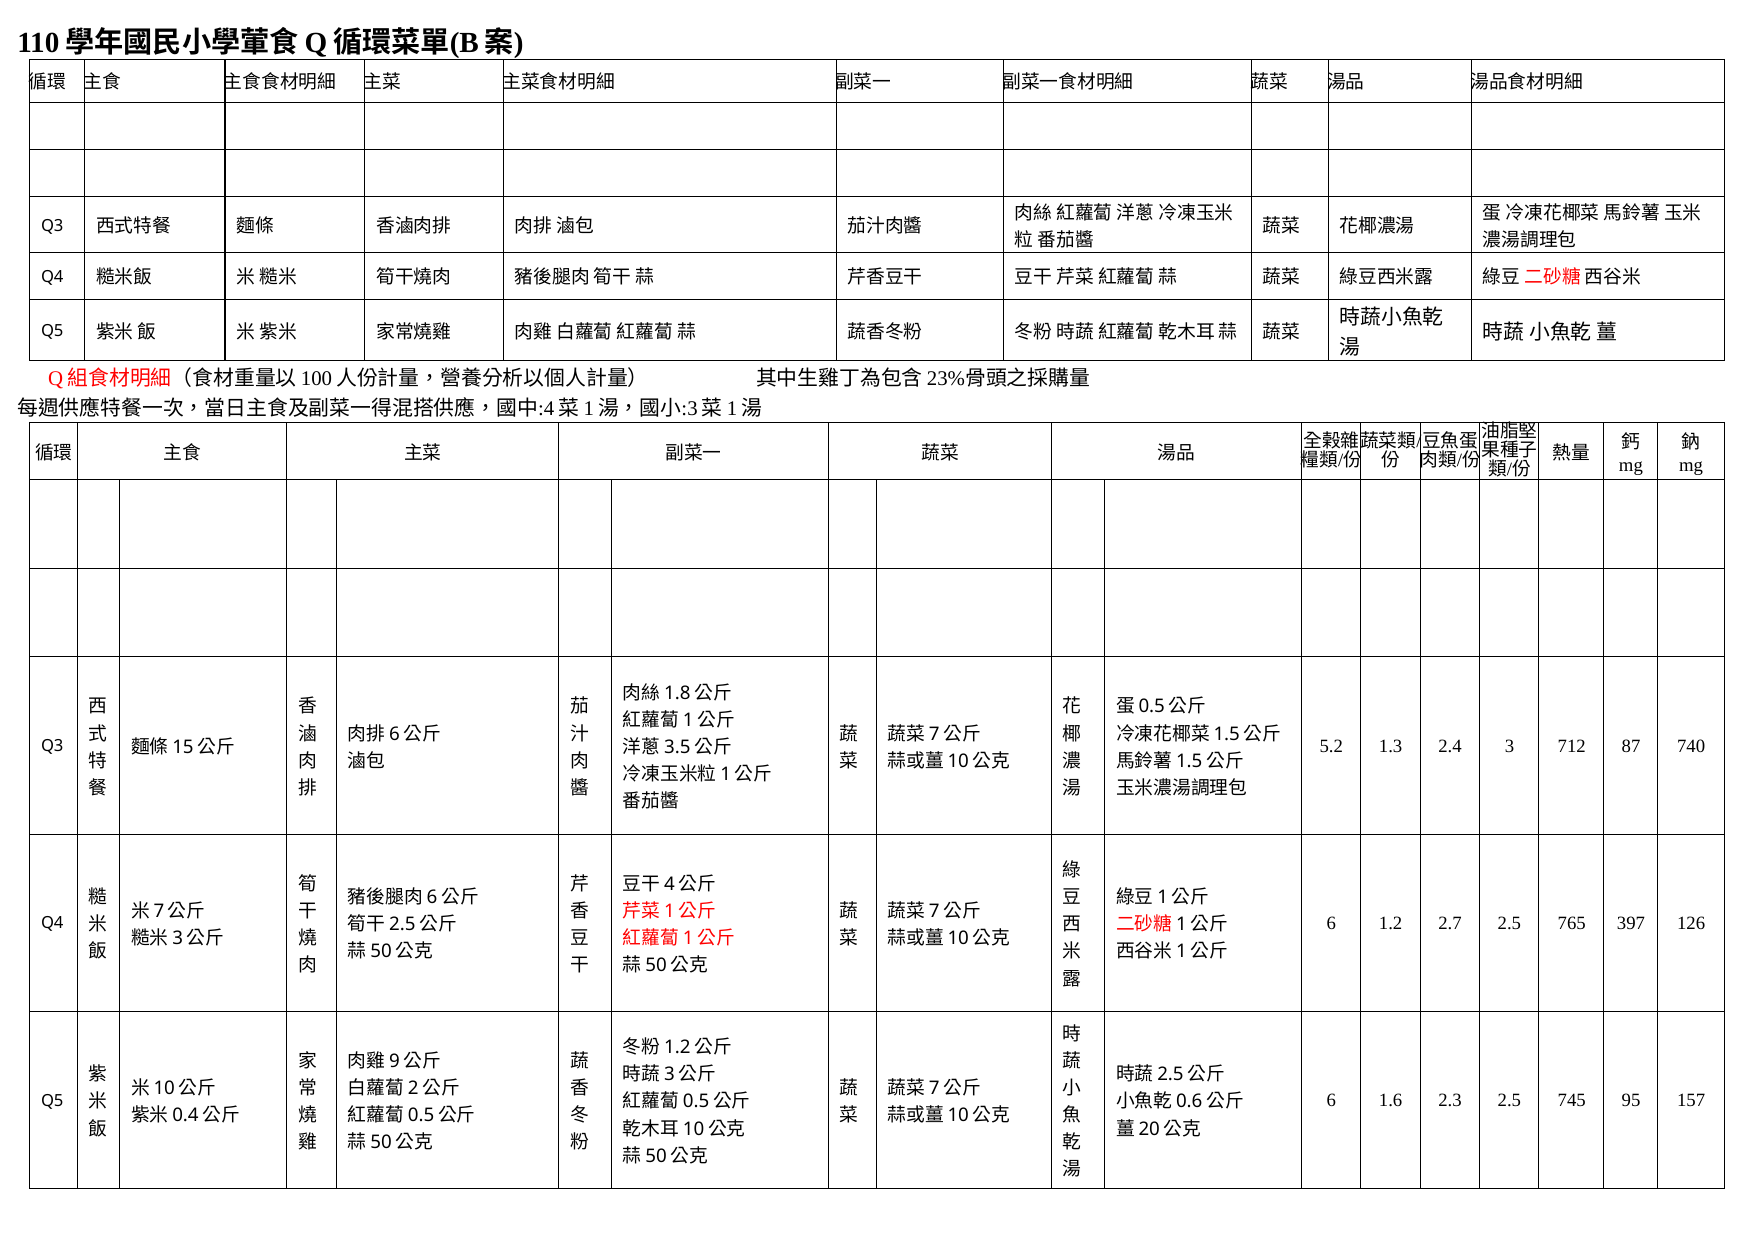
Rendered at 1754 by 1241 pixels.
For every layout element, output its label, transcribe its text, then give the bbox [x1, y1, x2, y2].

table_cell 2.5 [1480, 835, 1538, 1011]
table_cell [1361, 569, 1420, 656]
table_cell [1329, 150, 1471, 196]
table_cell 745 [1539, 1012, 1603, 1188]
table_header 副菜一 [559, 423, 828, 479]
table_cell 2.3 [1421, 1012, 1479, 1188]
table_cell [1361, 480, 1420, 568]
table_cell 香滷肉排 [365, 197, 503, 252]
table_cell 米 紫米 [226, 300, 364, 360]
table_cell 肉絲 紅蘿蔔 洋蔥 冷凍玉米粒 番茄醬 [1004, 197, 1251, 252]
table_cell 蛋 冷凍花椰菜 馬鈴薯 玉米濃湯調理包 [1472, 197, 1724, 252]
table_header 豆魚蛋肉類/份 [1421, 423, 1479, 479]
table_cell 157 [1658, 1012, 1724, 1188]
table_cell 蔬菜7公斤 蒜或薑10公克 [877, 1012, 1051, 1188]
table_header 鈣 mg [1604, 423, 1657, 479]
table_header 副菜一 [837, 60, 1003, 102]
table_header 蔬菜 [829, 423, 1051, 479]
table_header 湯品 [1052, 423, 1301, 479]
table_cell 3 [1480, 657, 1538, 833]
table_cell [30, 150, 84, 196]
table_cell 豬後腿肉6公斤 筍干2.5公斤 蒜50公克 [337, 835, 558, 1011]
table_cell 綠豆西米露 [1052, 835, 1104, 1011]
table_cell [226, 150, 364, 196]
table_cell 麵條15公斤 [120, 657, 286, 833]
table_cell 蔬菜 [829, 835, 876, 1011]
table_cell Q5 [30, 300, 84, 360]
table_cell [287, 480, 336, 568]
table_cell [1105, 480, 1301, 568]
table_cell [30, 569, 77, 656]
table_cell [85, 150, 224, 196]
table_cell 時蔬 小魚乾 薑 [1472, 300, 1724, 360]
table_cell 肉雞9公斤 白蘿蔔2公斤 紅蘿蔔0.5公斤 蒜50公克 [337, 1012, 558, 1188]
table_cell 肉絲1.8公斤 紅蘿蔔1公斤 洋蔥3.5公斤 冷凍玉米粒1公斤 番茄醬 [612, 657, 828, 833]
table_header 主菜食材明細 [504, 60, 836, 102]
table_cell [1539, 569, 1603, 656]
table_header 鈉 mg [1658, 423, 1724, 479]
table_cell [1252, 150, 1328, 196]
table_cell 芹香豆干 [837, 253, 1003, 299]
table_cell 時蔬2.5公斤 小魚乾0.6公斤 薑20公克 [1105, 1012, 1301, 1188]
table_cell [120, 480, 286, 568]
table_cell 2.4 [1421, 657, 1479, 833]
table_cell [287, 569, 336, 656]
table_cell Q4 [30, 253, 84, 299]
table_header 油脂堅果種子類/份 [1480, 423, 1538, 479]
table_header 主食 [85, 60, 224, 102]
table_cell [1472, 103, 1724, 149]
table_cell [85, 103, 224, 149]
table_cell 蔬菜 [1252, 197, 1328, 252]
table_cell 香滷肉排 [287, 657, 336, 833]
table_cell 家常燒雞 [365, 300, 503, 360]
table_cell [1421, 569, 1479, 656]
table_cell 茄汁肉醬 [837, 197, 1003, 252]
table_cell [1604, 480, 1657, 568]
table_cell 蔬菜 [1252, 253, 1328, 299]
table_cell 豆干4公斤 芹菜1公斤 紅蘿蔔1公斤 蒜50公克 [612, 835, 828, 1011]
table_cell [829, 480, 876, 568]
table_cell [1421, 480, 1479, 568]
table_cell [1004, 150, 1251, 196]
table_cell 綠豆西米露 [1329, 253, 1471, 299]
table_cell 87 [1604, 657, 1657, 833]
table_cell [365, 103, 503, 149]
text Q組食材明細（食材重量以100人份計量，營養分析以個人計量） 其中生雞丁為包含23%骨頭之採購量 [27, 361, 1724, 392]
table_cell [337, 480, 558, 568]
table_cell [1004, 103, 1251, 149]
table_cell [78, 480, 119, 568]
table_header 湯品 [1329, 60, 1471, 102]
table_cell [1658, 569, 1724, 656]
table_cell 肉排 滷包 [504, 197, 836, 252]
table_cell 740 [1658, 657, 1724, 833]
table_header 蔬菜類/份 [1361, 423, 1420, 479]
table_cell 蔬香冬粉 [837, 300, 1003, 360]
table_header 蔬菜 [1252, 60, 1328, 102]
table_cell 蛋0.5公斤 冷凍花椰菜1.5公斤 馬鈴薯1.5公斤 玉米濃湯調理包 [1105, 657, 1301, 833]
table_cell 肉雞 白蘿蔔 紅蘿蔔 蒜 [504, 300, 836, 360]
table_cell 冬粉1.2公斤 時蔬3公斤 紅蘿蔔0.5公斤 乾木耳10公克 蒜50公克 [612, 1012, 828, 1188]
table_cell [877, 480, 1051, 568]
table_header 循環 [30, 60, 84, 102]
table_cell 冬粉 時蔬 紅蘿蔔 乾木耳 蒜 [1004, 300, 1251, 360]
table_header 熱量 [1539, 423, 1603, 479]
table_cell 蔬菜 [829, 657, 876, 833]
table_cell 蔬菜7公斤 蒜或薑10公克 [877, 835, 1051, 1011]
table_cell [337, 569, 558, 656]
table_cell [1658, 480, 1724, 568]
table_cell Q4 [30, 835, 77, 1011]
table_header 主菜 [287, 423, 558, 479]
table_cell 蔬菜 [829, 1012, 876, 1188]
table_cell 豆干 芹菜 紅蘿蔔 蒜 [1004, 253, 1251, 299]
table_cell 1.2 [1361, 835, 1420, 1011]
table_cell 397 [1604, 835, 1657, 1011]
table_cell 花椰濃湯 [1329, 197, 1471, 252]
table_cell 茄汁肉醬 [559, 657, 611, 833]
table_cell 芹香豆干 [559, 835, 611, 1011]
table_cell [612, 480, 828, 568]
table_cell [1480, 569, 1538, 656]
table_cell [1302, 569, 1360, 656]
table_cell [120, 569, 286, 656]
table_cell 西式特餐 [78, 657, 119, 833]
table_cell [504, 103, 836, 149]
table_cell 765 [1539, 835, 1603, 1011]
table_cell [30, 103, 84, 149]
table_cell [1480, 480, 1538, 568]
table_cell Q5 [30, 1012, 77, 1188]
table_cell [612, 569, 828, 656]
table_cell 6 [1302, 835, 1360, 1011]
table_cell [559, 480, 611, 568]
table_cell 1.3 [1361, 657, 1420, 833]
table_header 全榖雜糧類/份 [1302, 423, 1360, 479]
table_cell [504, 150, 836, 196]
table_cell 筍干燒肉 [287, 835, 336, 1011]
table_cell [1604, 569, 1657, 656]
table_cell [1302, 480, 1360, 568]
table_cell 筍干燒肉 [365, 253, 503, 299]
table_cell [1052, 480, 1104, 568]
table_cell 綠豆1公斤 二砂糖1公斤 西谷米1公斤 [1105, 835, 1301, 1011]
table_cell 花椰濃湯 [1052, 657, 1104, 833]
table_cell [78, 569, 119, 656]
table_cell [829, 569, 876, 656]
table_cell [837, 150, 1003, 196]
table_cell [1052, 569, 1104, 656]
table_cell [365, 150, 503, 196]
table_cell [1329, 103, 1471, 149]
table_cell 糙米飯 [78, 835, 119, 1011]
table_cell [30, 480, 77, 568]
table_cell [1472, 150, 1724, 196]
table_cell 95 [1604, 1012, 1657, 1188]
text 110學年國民小學葷食Q循環菜單(B案) [17, 29, 1737, 59]
table_cell 糙米飯 [85, 253, 224, 299]
table_cell 時蔬小魚乾湯 [1329, 300, 1471, 360]
table_cell 6 [1302, 1012, 1360, 1188]
table_cell [1252, 103, 1328, 149]
table_header 主菜 [365, 60, 503, 102]
table_header 副菜一食材明細 [1004, 60, 1251, 102]
table_cell 5.2 [1302, 657, 1360, 833]
table_cell 712 [1539, 657, 1603, 833]
table_cell 時蔬小魚乾湯 [1052, 1012, 1104, 1188]
table_cell 紫米 飯 [85, 300, 224, 360]
table_header 湯品食材明細 [1472, 60, 1724, 102]
table_cell [1105, 569, 1301, 656]
text 每週供應特餐一次，當日主食及副菜一得混搭供應，國中:4菜1湯，國小:3菜1湯 [17, 392, 1737, 422]
table_cell [1539, 480, 1603, 568]
table_cell 豬後腿肉 筍干 蒜 [504, 253, 836, 299]
table_header 循環 [30, 423, 77, 479]
table_cell 蔬菜 [1252, 300, 1328, 360]
table_cell Q3 [30, 657, 77, 833]
table_cell 米7公斤 糙米3公斤 [120, 835, 286, 1011]
table_cell 肉排6公斤 滷包 [337, 657, 558, 833]
table_cell 126 [1658, 835, 1724, 1011]
table_cell 蔬香冬粉 [559, 1012, 611, 1188]
table_cell 西式特餐 [85, 197, 224, 252]
table_cell [837, 103, 1003, 149]
table_cell [877, 569, 1051, 656]
table_cell 2.5 [1480, 1012, 1538, 1188]
table_cell 米10公斤 紫米0.4公斤 [120, 1012, 286, 1188]
table_cell 麵條 [226, 197, 364, 252]
table_header 主食 [78, 423, 286, 479]
table_cell [226, 103, 364, 149]
table_cell 家常燒雞 [287, 1012, 336, 1188]
table_cell 綠豆 二砂糖 西谷米 [1472, 253, 1724, 299]
table_cell 1.6 [1361, 1012, 1420, 1188]
table_cell 紫米飯 [78, 1012, 119, 1188]
table_cell Q3 [30, 197, 84, 252]
table_header 主食食材明細 [226, 60, 364, 102]
table_cell 蔬菜7公斤 蒜或薑10公克 [877, 657, 1051, 833]
table_cell 米 糙米 [226, 253, 364, 299]
table_cell 2.7 [1421, 835, 1479, 1011]
table_cell [559, 569, 611, 656]
